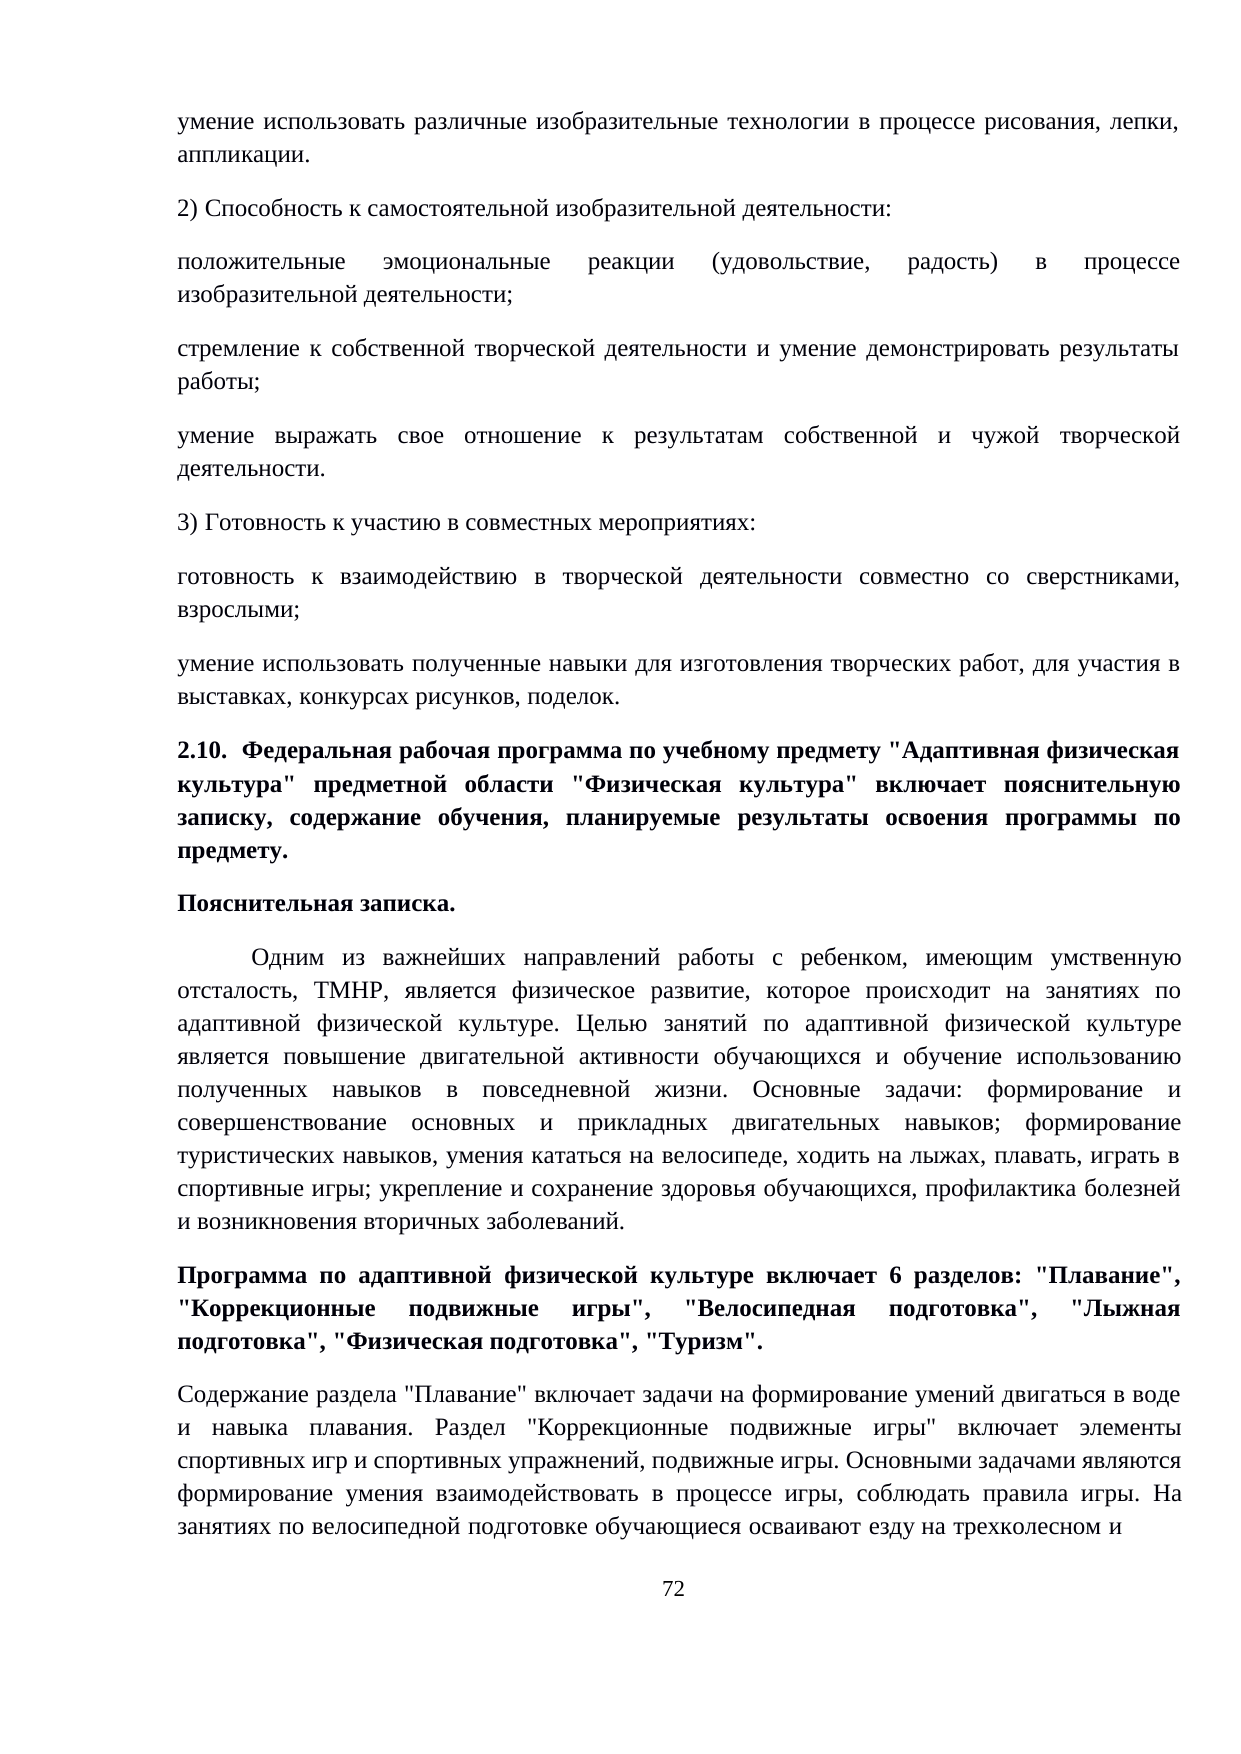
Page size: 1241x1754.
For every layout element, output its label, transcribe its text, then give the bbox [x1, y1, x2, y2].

text умение выражать свое отношение к результатам собственной и чужой творческой деятельности. [177, 420, 1181, 482]
text Пояснительная записка. [177, 888, 1240, 917]
text умение использовать полученные навыки для изготовления творческих работ, для участия в выставках, конкурсах рисунков, поделок. [177, 648, 1181, 710]
list Способность к самостоятельной изобразительной деятельности: [177, 193, 1240, 221]
list Готовность к участию в совместных мероприятиях: [177, 507, 1240, 536]
subtitle Программа по адаптивной физической культуре включает 6 разделов: "Плавание", "Коррекционные подвижные игры", "Велосипедная подготовка", "Лыжная подготовка", "Физическая подготовка", "Туризм". [177, 1260, 1181, 1355]
text готовность к взаимодействию в творческой деятельности совместно со сверстниками, взрослыми; [177, 561, 1181, 623]
text Содержание раздела "Плавание" включает задачи на формирование умений двигаться в воде и навыка плавания. Раздел "Коррекционные подвижные игры" включает элементы спортивных игр и спортивных упражнений, подвижные игры. Основными задачами являются формирование умения взаимодействовать в процессе игры, соблюдать правила игры. На занятиях по велосипедной подготовке обучающиеся осваивают езду на трехколесном и [177, 1379, 1182, 1540]
text положительные эмоциональные реакции (удовольствие, радость) в процессе изобразительной деятельности; [177, 246, 1180, 308]
subtitle Федеральная рабочая программа по учебному предмету "Адаптивная физическая культура" предметной области "Физическая культура" включает пояснительную записку, содержание обучения, планируемые результаты освоения программы по предмету. [177, 736, 1181, 863]
text Одним из важнейших направлений работы с ребенком, имеющим умственную отсталость, ТМНР, является физическое развитие, которое происходит на занятиях по адаптивной физической культуре. Целью занятий по адаптивной физической культуре является повышение двигательной активности обучающихся и обучение использованию полученных навыков в повседневной жизни. Основные задачи: формирование и совершенствование основных и прикладных двигательных навыков; формирование туристических навыков, умения кататься на велосипеде, ходить на лыжах, плавать, играть в спортивные игры; укрепление и сохранение здоровья обучающихся, профилактика болезней и возникновения вторичных заболеваний. [177, 942, 1182, 1235]
text умение использовать различные изобразительные технологии в процессе рисования, лепки, аппликации. [177, 106, 1180, 167]
text стремление к собственной творческой деятельности и умение демонстрировать результаты работы; [177, 333, 1180, 395]
